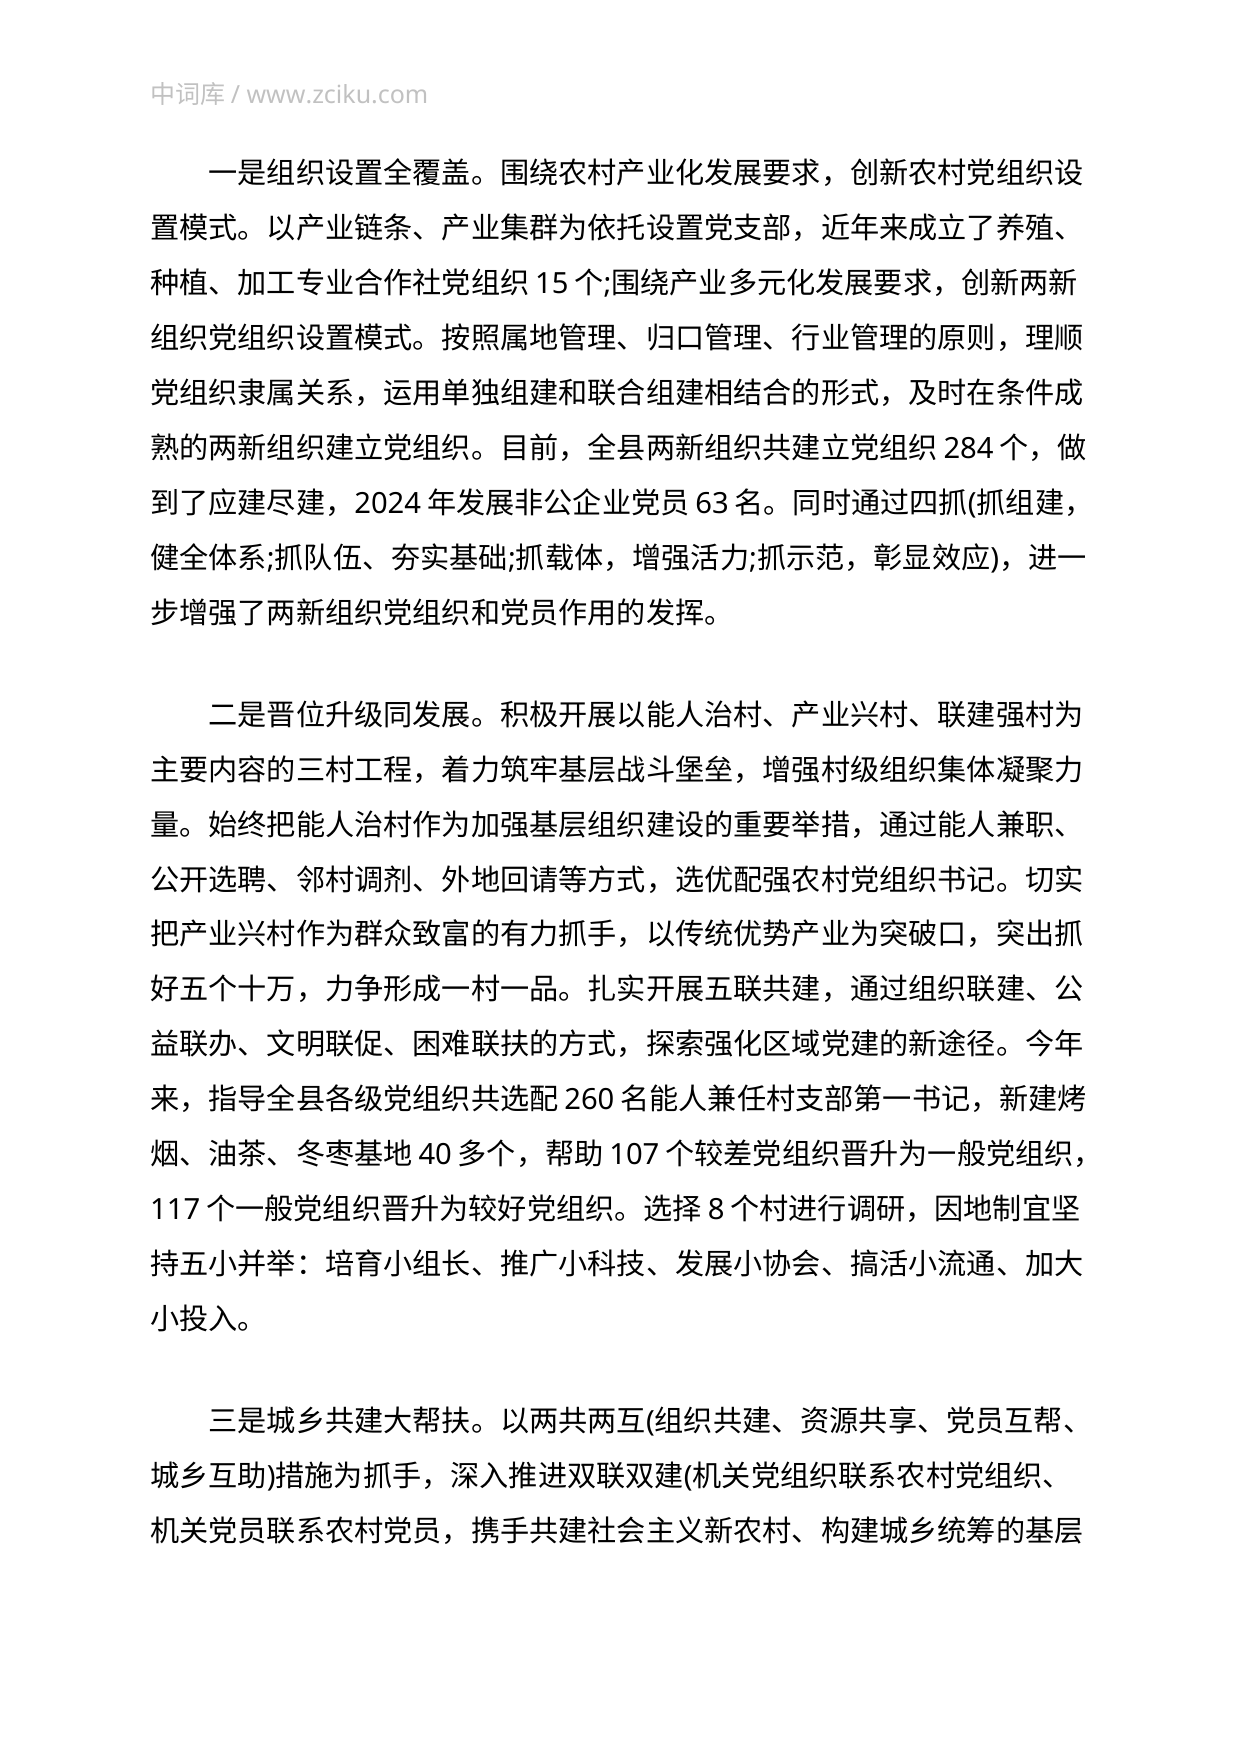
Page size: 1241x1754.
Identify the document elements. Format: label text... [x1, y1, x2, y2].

text 二是晋位升级同发展。积极开展以能人治村、产业兴村、联建强村为主要内容的三村工程，着力筑牢基层战斗堡垒，增强村级组织集体凝聚力量。始终把能人治村作为加强基层组织建设的重要举措，通过能人兼职、公开选聘、邻村调剂、外地回请等方式，选优配强农村党组织书记。切实把产业兴村作为群众致富的有力抓手，以传统优势产业为突破口，突出抓好五个十万，力争形成一村一品。扎实开展五联共建，通过组织联建、公益联办、文明联促、困难联扶的方式，探索强化区域党建的新途径。今年来，指导全县各级党组织共选配260名能人兼任村支部第一书记，新建烤烟、油茶、冬枣基地40多个，帮助107个较差党组织晋升为一般党组织，117个一般党组织晋升为较好党组织。选择8个村进行调研，因地制宜坚持五小并举：培育小组长、推广小科技、发展小协会、搞活小流通、加大小投入。 [150, 691, 1090, 1338]
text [150, 1397, 1090, 1549]
text 一是组织设置全覆盖。围绕农村产业化发展要求，创新农村党组织设置模式。以产业链条、产业集群为依托设置党支部，近年来成立了养殖、种植、加工专业合作社党组织15个;围绕产业多元化发展要求，创新两新组织党组织设置模式。按照属地管理、归口管理、行业管理的原则，理顺党组织隶属关系，运用单独组建和联合组建相结合的形式，及时在条件成熟的两新组织建立党组织。目前，全县两新组织共建立党组织284个，做到了应建尽建，2024年发展非公企业党员63名。同时通过四抓(抓组建，健全体系;抓队伍、夯实基础;抓载体，增强活力;抓示范，彰显效应)，进一步增强了两新组织党组织和党员作用的发挥。 [150, 150, 1090, 632]
